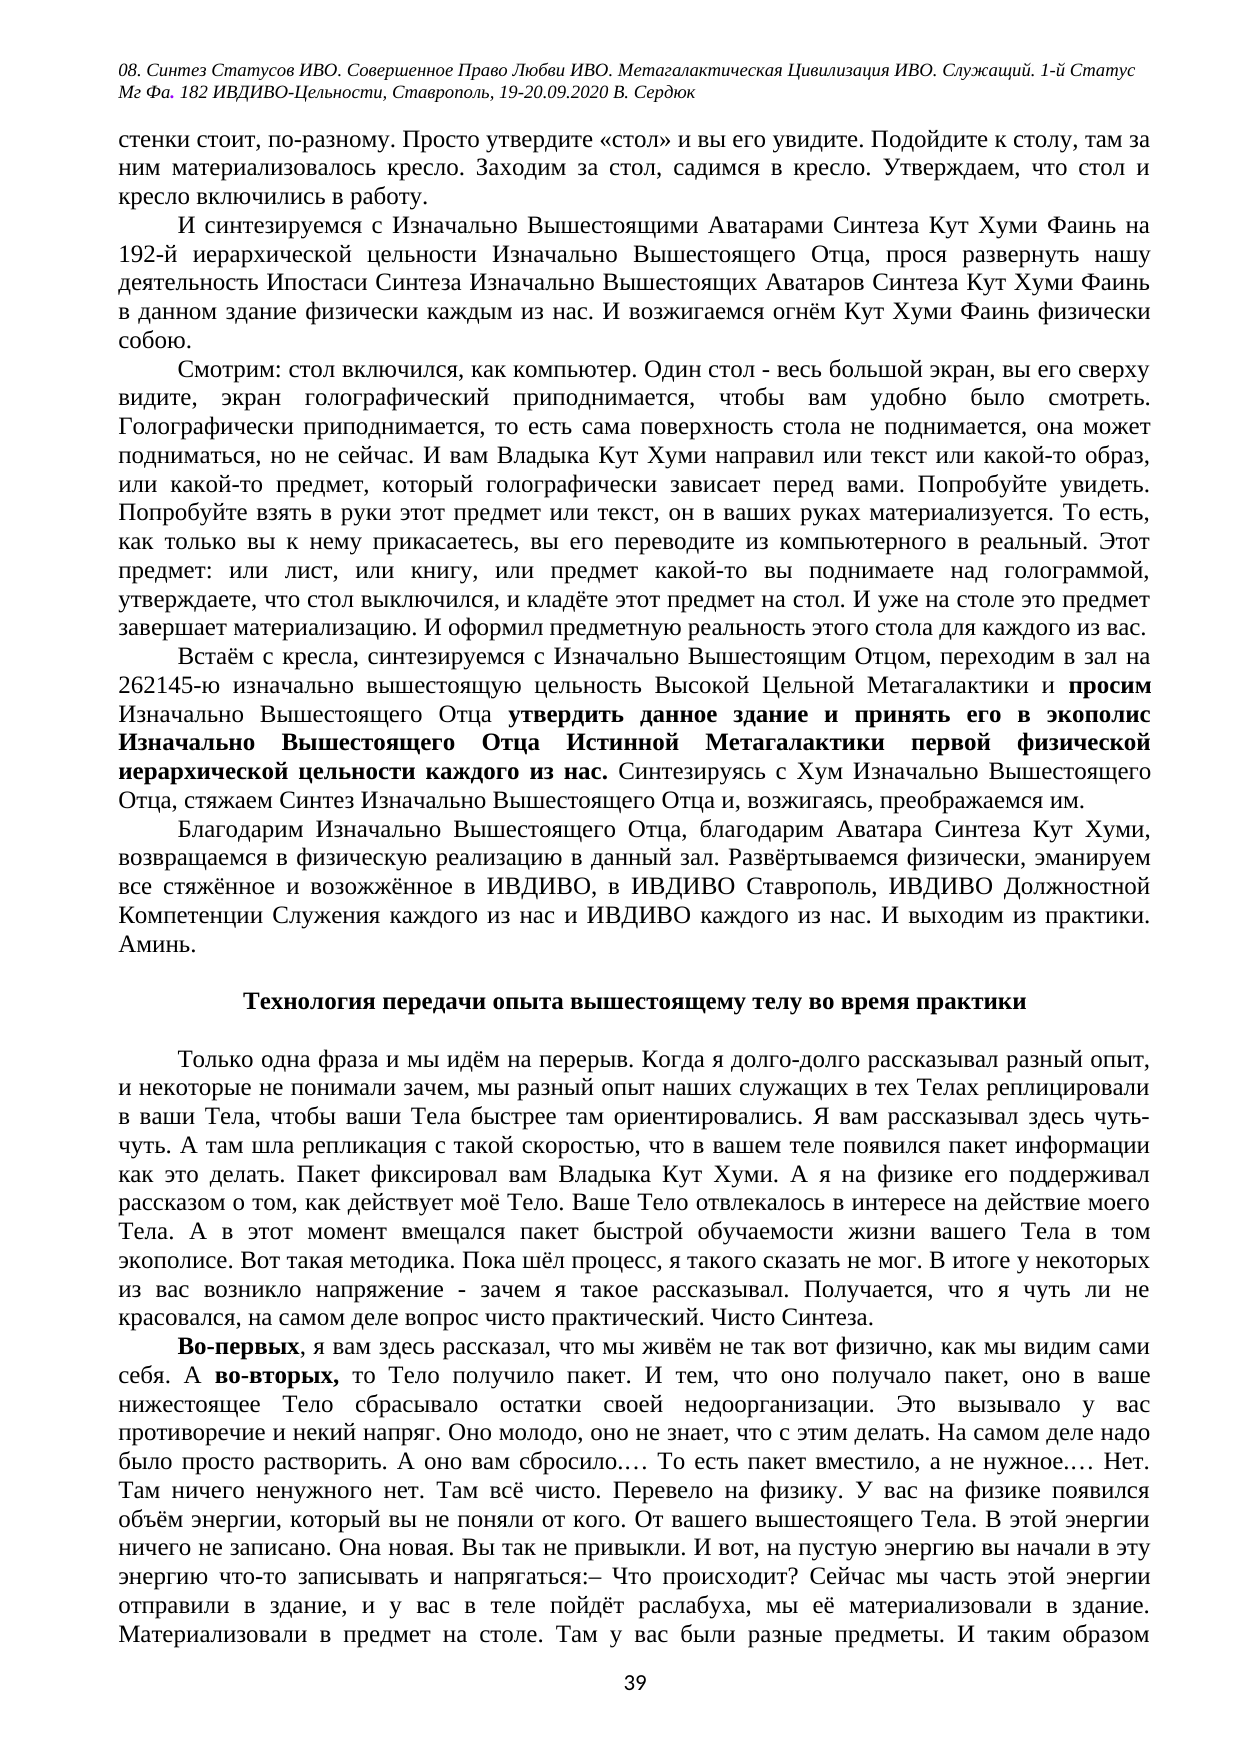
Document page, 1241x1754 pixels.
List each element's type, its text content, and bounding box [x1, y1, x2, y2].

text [118, 124, 1152, 210]
text Смотрим: стол включился, как компьютер. Один стол - весь большой экран, вы его сверху видите, экран голографический приподнимается, чтобы вам удобно было смотреть. Голографически приподнимается, то есть сама поверхность стола не поднимается, она может подниматься, но не сейчас. И вам Владыка Кут Хуми направил или текст или какой-то образ, или какой-то предмет, который голографически зависает перед вами. Попробуйте увидеть. Попробуйте взять в руки этот предмет или текст, он в ваших руках материализуется. То есть, как только вы к нему прикасаетесь, вы его переводите из компьютерного в реальный. Этот предмет: или лист, или книгу, или предмет какой-то вы поднимаете над голограммой, утверждаете, что стол выключился, и кладёте этот предмет на стол. И уже на столе это предмет завершает материализацию. И оформил предметную реальность этого стола для каждого из вас. [118, 354, 1152, 641]
text Технология передачи опыта вышестоящему телу во время практики [118, 986, 1152, 1015]
text Встаём с кресла, синтезируемся с Изначально Вышестоящим Отцом, переходим в зал на 262145-ю изначально вышестоящую цельность Высокой Цельной Метагалактики и просим Изначально Вышестоящего Отца утвердить данное здание и принять его в экополис Изначально Вышестоящего Отца Истинной Метагалактики первой физической иерархической цельности каждого из нас. Синтезируясь с Хум Изначально Вышестоящего Отца, стяжаем Синтез Изначально Вышестоящего Отца и, возжигаясь, преображаемся им. [118, 641, 1152, 814]
text Только одна фраза и мы идём на перерыв. Когда я долго-долго рассказывал разный опыт, и некоторые не понимали зачем, мы разный опыт наших служащих в тех Телах реплицировали в ваши Тела, чтобы ваши Тела быстрее там ориентировались. Я вам рассказывал здесь чуть- чуть. А там шла репликация с такой скоростью, что в вашем теле появился пакет информации как это делать. Пакет фиксировал вам Владыка Кут Хуми. А я на физике его поддерживал рассказом о том, как действует моё Тело. Ваше Тело отвлекалось в интересе на действие моего Тела. А в этот момент вмещался пакет быстрой обучаемости жизни вашего Тела в том экополисе. Вот такая методика. Пока шёл процесс, я такого сказать не мог. В итоге у некоторых из вас возникло напряжение - зачем я такое рассказывал. Получается, что я чуть ли не красовался, на самом деле вопрос чисто практический. Чисто Синтеза. [118, 1044, 1152, 1331]
text И синтезируемся с Изначально Вышестоящими Аватарами Синтеза Кут Хуми Фаинь на 192-й иерархической цельности Изначально Вышестоящего Отца, прося развернуть нашу деятельность Ипостаси Синтеза Изначально Вышестоящих Аватаров Синтеза Кут Хуми Фаинь в данном здание физически каждым из нас. И возжигаемся огнём Кут Хуми Фаинь физически собою. [118, 210, 1152, 354]
text Благодарим Изначально Вышестоящего Отца, благодарим Аватара Синтеза Кут Хуми, возвращаемся в физическую реализацию в данный зал. Развёртываемся физически, эманируем все стяжённое и возожжённое в ИВДИВО, в ИВДИВО Ставрополь, ИВДИВО Должностной Компетенции Служения каждого из нас и ИВДИВО каждого из нас. И выходим из практики. Аминь. [118, 814, 1152, 957]
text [118, 1331, 1152, 1647]
